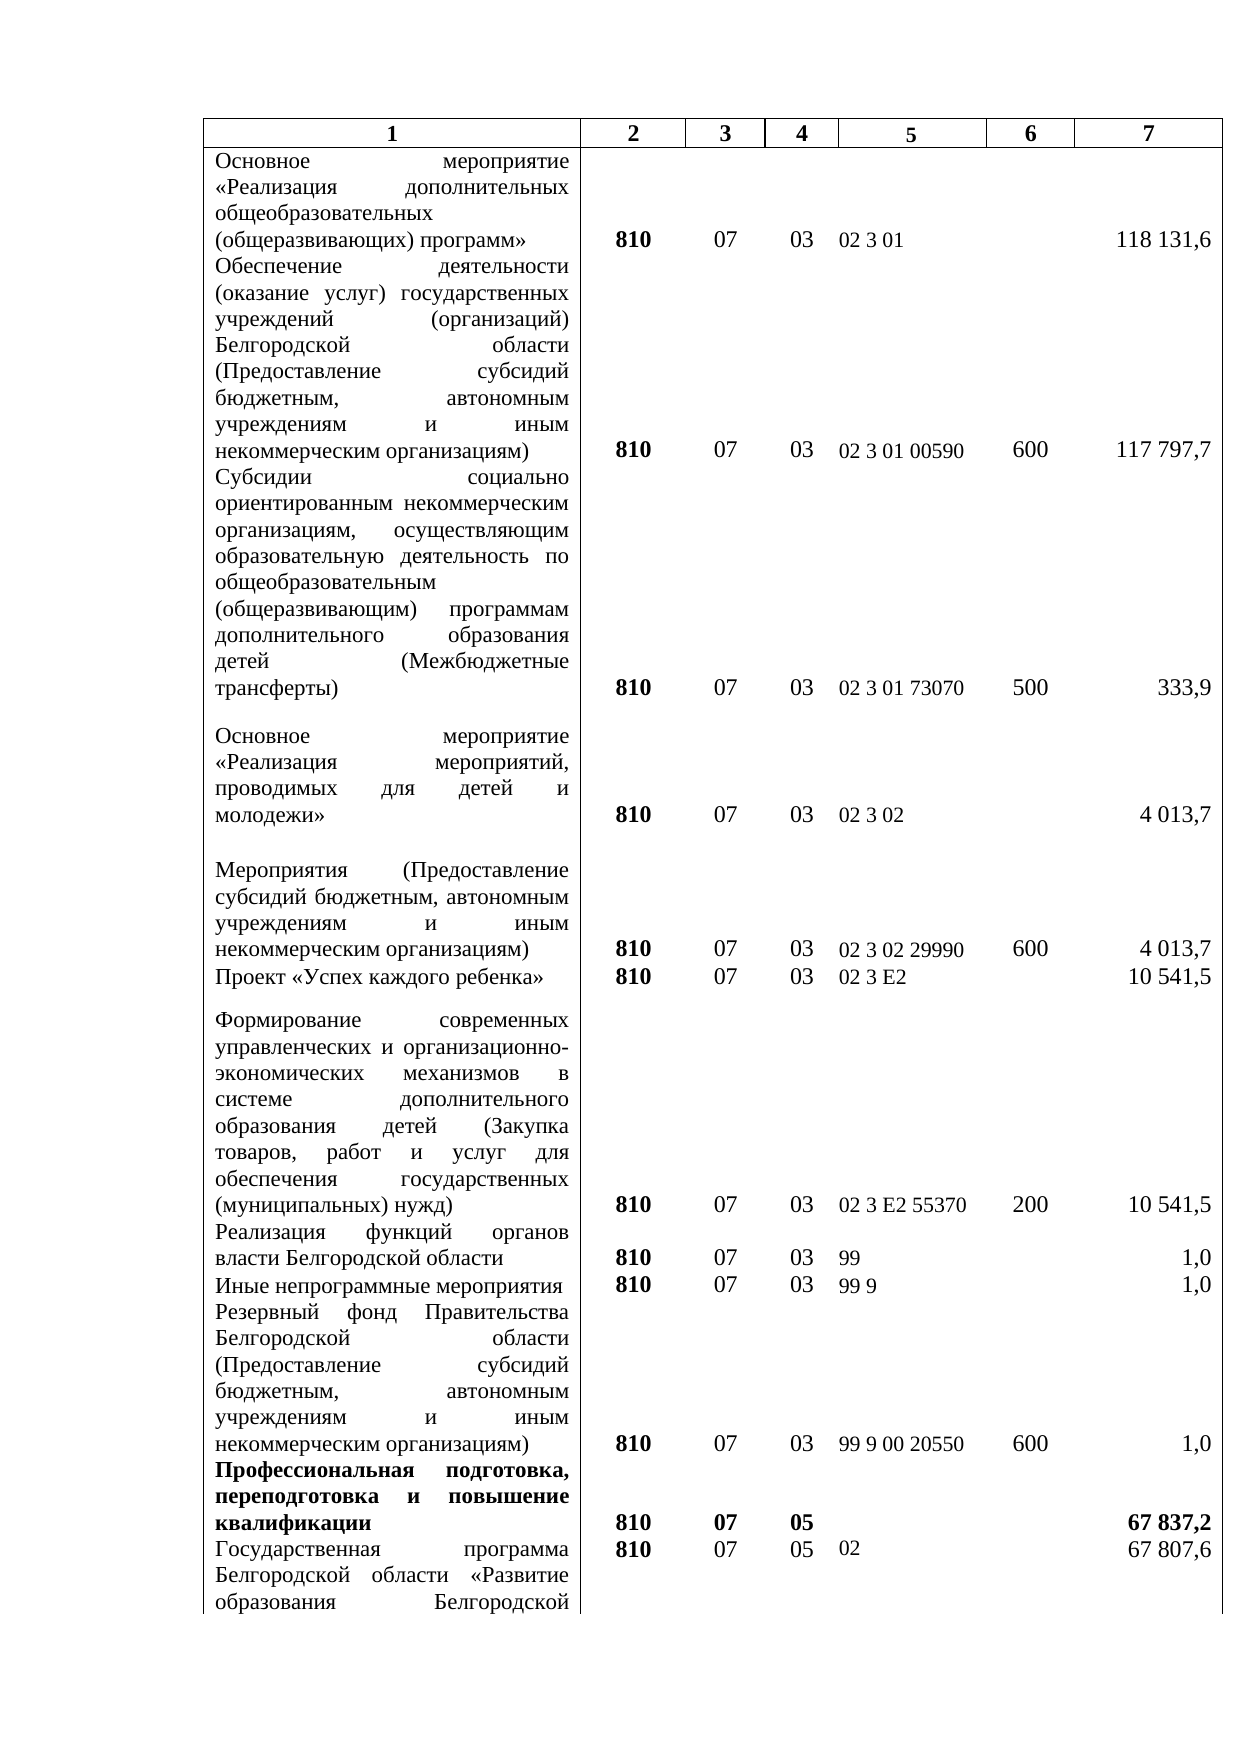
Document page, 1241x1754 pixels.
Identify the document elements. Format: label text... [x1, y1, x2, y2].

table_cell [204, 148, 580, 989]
table_header 4 [766, 119, 838, 147]
table_header 7 [1075, 119, 1222, 147]
table_header 3 [686, 119, 764, 147]
table_header 6 [987, 119, 1074, 147]
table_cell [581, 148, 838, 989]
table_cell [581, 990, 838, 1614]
table_header 5 [839, 119, 986, 147]
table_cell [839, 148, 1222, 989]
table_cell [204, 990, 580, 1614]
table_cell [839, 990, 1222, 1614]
table_header 2 [581, 119, 685, 147]
table_header 1 [204, 119, 580, 147]
